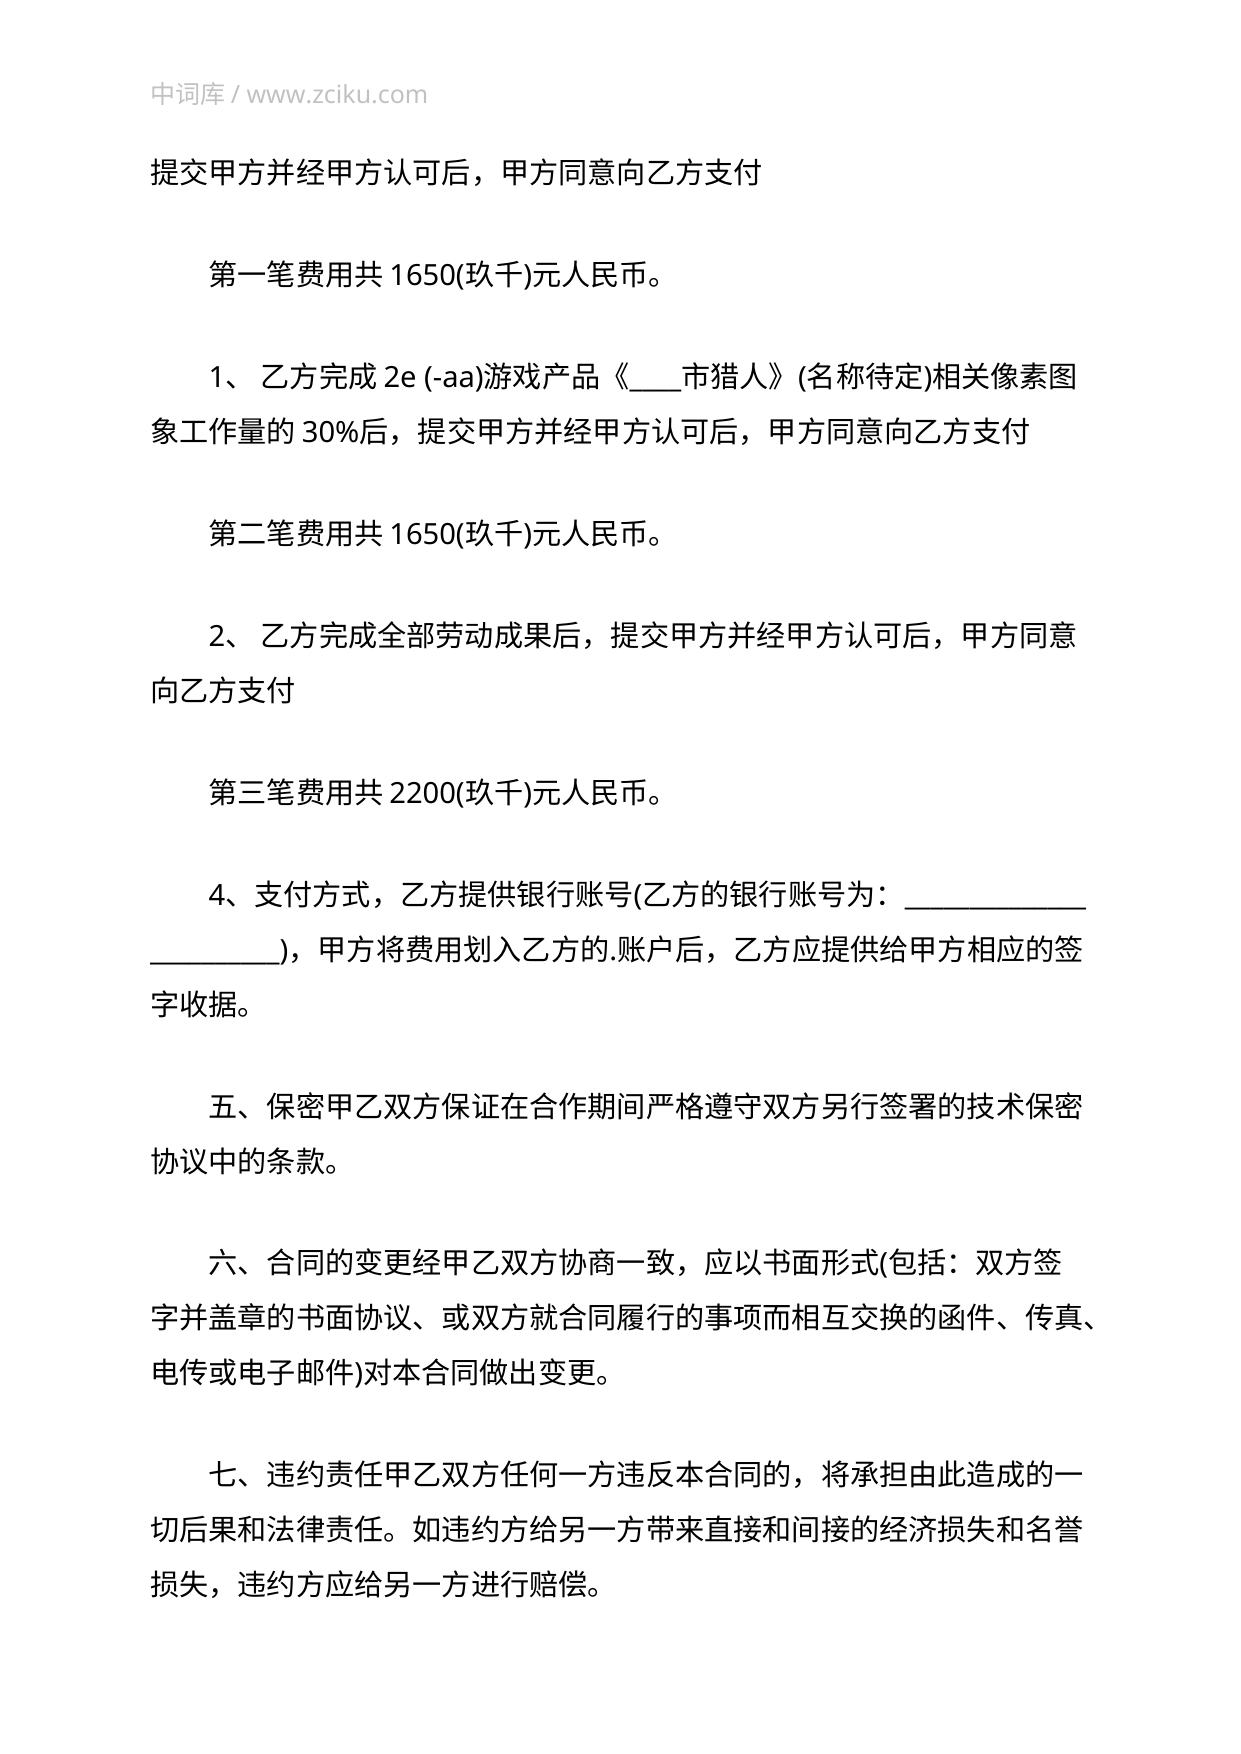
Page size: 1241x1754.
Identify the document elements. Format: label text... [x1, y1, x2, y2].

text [150, 150, 1090, 192]
text 1、 乙方完成2e (-aa)游戏产品《____市猎人》(名称待定)相关像素图象工作量的30%后，提交甲方并经甲方认可后，甲方同意向乙方支付 [150, 354, 1090, 451]
text 七、违约责任甲乙双方任何一方违反本合同的，将承担由此造成的一切后果和法律责任。如违约方给另一方带来直接和间接的经济损失和名誉损失，违约方应给另一方进行赔偿。 [150, 1452, 1090, 1604]
text 五、保密甲乙双方保证在合作期间严格遵守双方另行签署的技术保密协议中的条款。 [150, 1083, 1090, 1180]
text 第一笔费用共1650(玖千)元人民币。 [150, 252, 1090, 294]
text 第二笔费用共1650(玖千)元人民币。 [150, 511, 1090, 553]
text 2、 乙方完成全部劳动成果后，提交甲方并经甲方认可后，甲方同意向乙方支付 [150, 613, 1090, 710]
text 六、合同的变更经甲乙双方协商一致，应以书面形式(包括：双方签字并盖章的书面协议、或双方就合同履行的事项而相互交换的函件、传真、电传或电子邮件)对本合同做出变更。 [150, 1240, 1090, 1392]
text 4、支付方式，乙方提供银行账号(乙方的银行账号为：________________________)，甲方将费用划入乙方的.账户后，乙方应提供给甲方相应的签字收据。 [150, 871, 1090, 1024]
text 第三笔费用共2200(玖千)元人民币。 [150, 769, 1090, 812]
